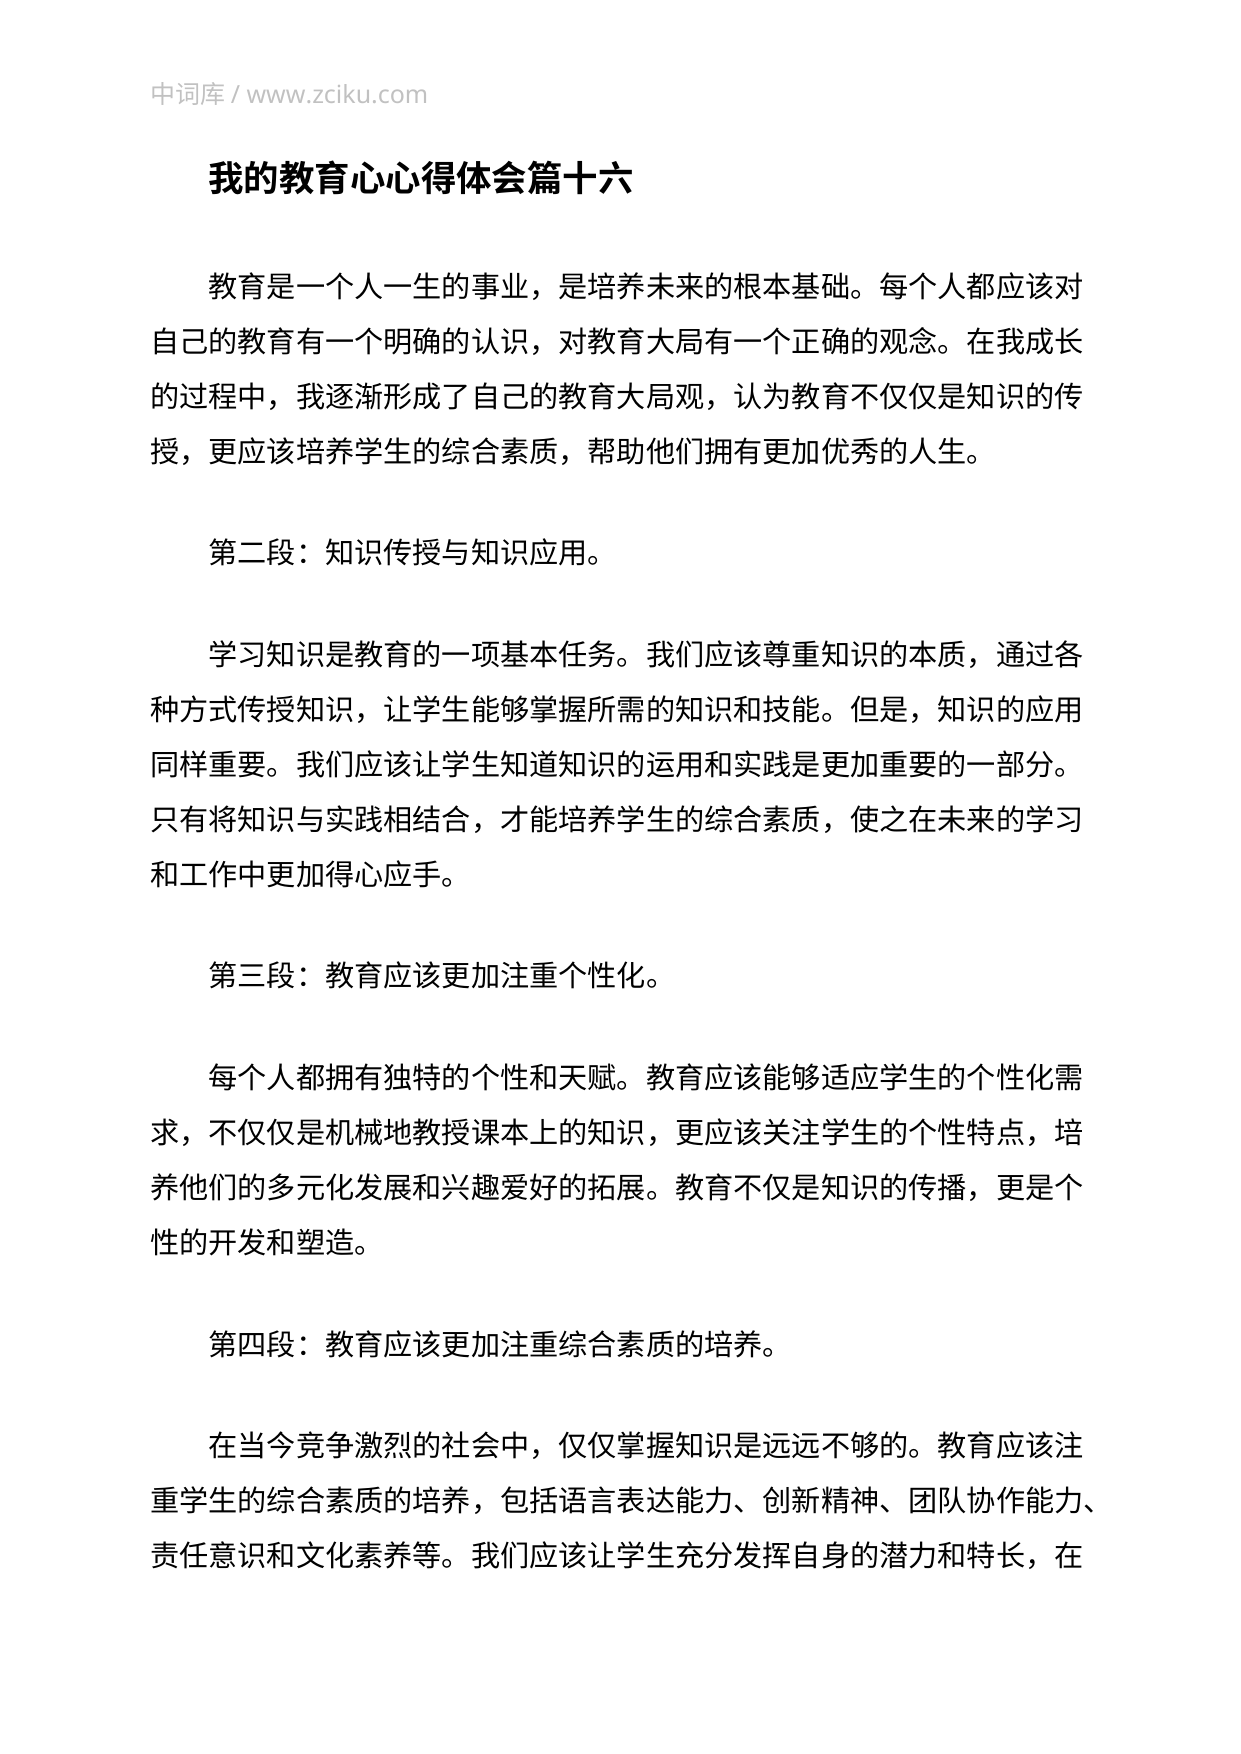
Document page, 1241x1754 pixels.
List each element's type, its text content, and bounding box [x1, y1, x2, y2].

text 第四段：教育应该更加注重综合素质的培养。 [150, 1321, 1090, 1363]
text 学习知识是教育的一项基本任务。我们应该尊重知识的本质，通过各种方式传授知识，让学生能够掌握所需的知识和技能。但是，知识的应用同样重要。我们应该让学生知道知识的运用和实践是更加重要的一部分。只有将知识与实践相结合，才能培养学生的综合素质，使之在未来的学习和工作中更加得心应手。 [150, 632, 1090, 893]
text 第三段：教育应该更加注重个性化。 [150, 953, 1090, 995]
text 我的教育心心得体会篇十六 [150, 150, 1090, 201]
text 第二段：知识传授与知识应用。 [150, 530, 1090, 572]
text 教育是一个人一生的事业，是培养未来的根本基础。每个人都应该对自己的教育有一个明确的认识，对教育大局有一个正确的观念。在我成长的过程中，我逐渐形成了自己的教育大局观，认为教育不仅仅是知识的传授，更应该培养学生的综合素质，帮助他们拥有更加优秀的人生。 [150, 263, 1090, 470]
text 每个人都拥有独特的个性和天赋。教育应该能够适应学生的个性化需求，不仅仅是机械地教授课本上的知识，更应该关注学生的个性特点，培养他们的多元化发展和兴趣爱好的拓展。教育不仅是知识的传播，更是个性的开发和塑造。 [150, 1055, 1090, 1262]
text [150, 1423, 1090, 1575]
